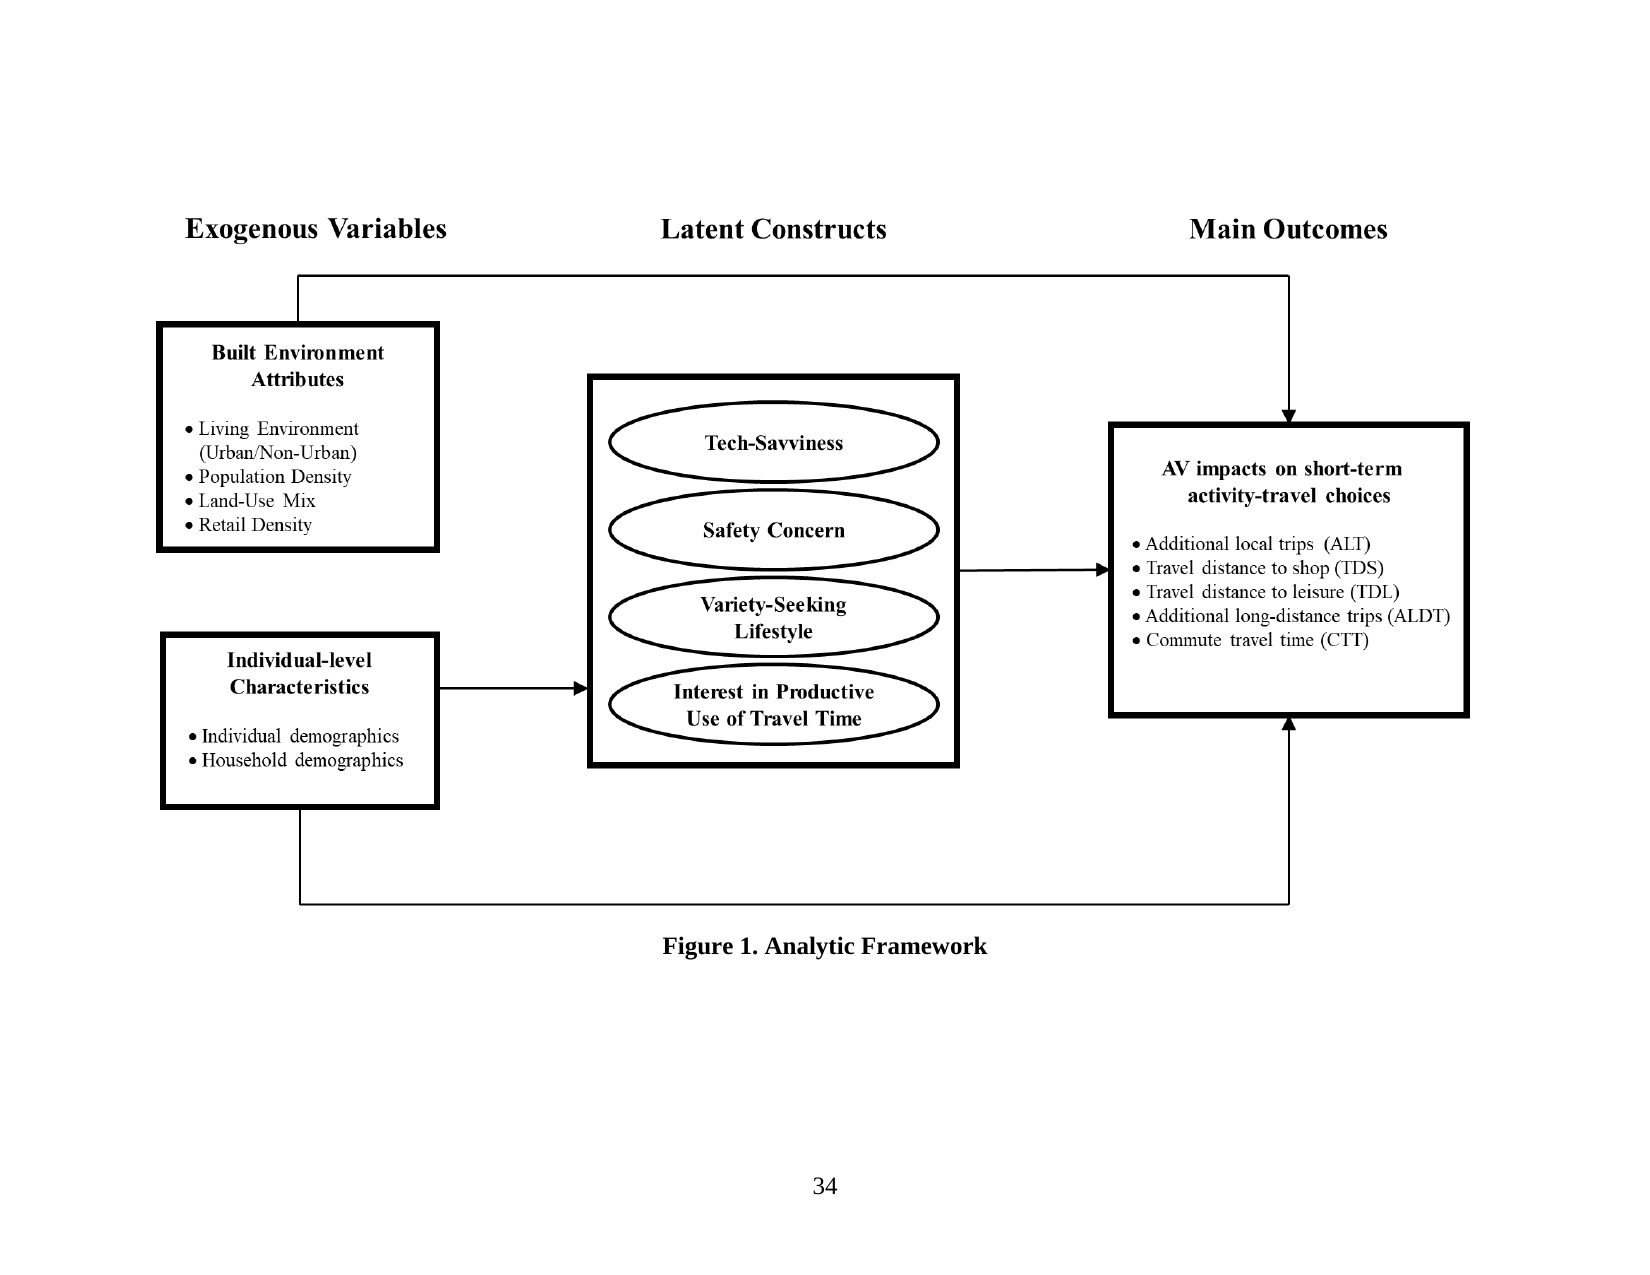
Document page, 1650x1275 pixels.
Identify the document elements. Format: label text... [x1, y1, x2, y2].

picture [156, 201, 1494, 906]
text Figure 1. Analytic Framework [150, 931, 1500, 960]
